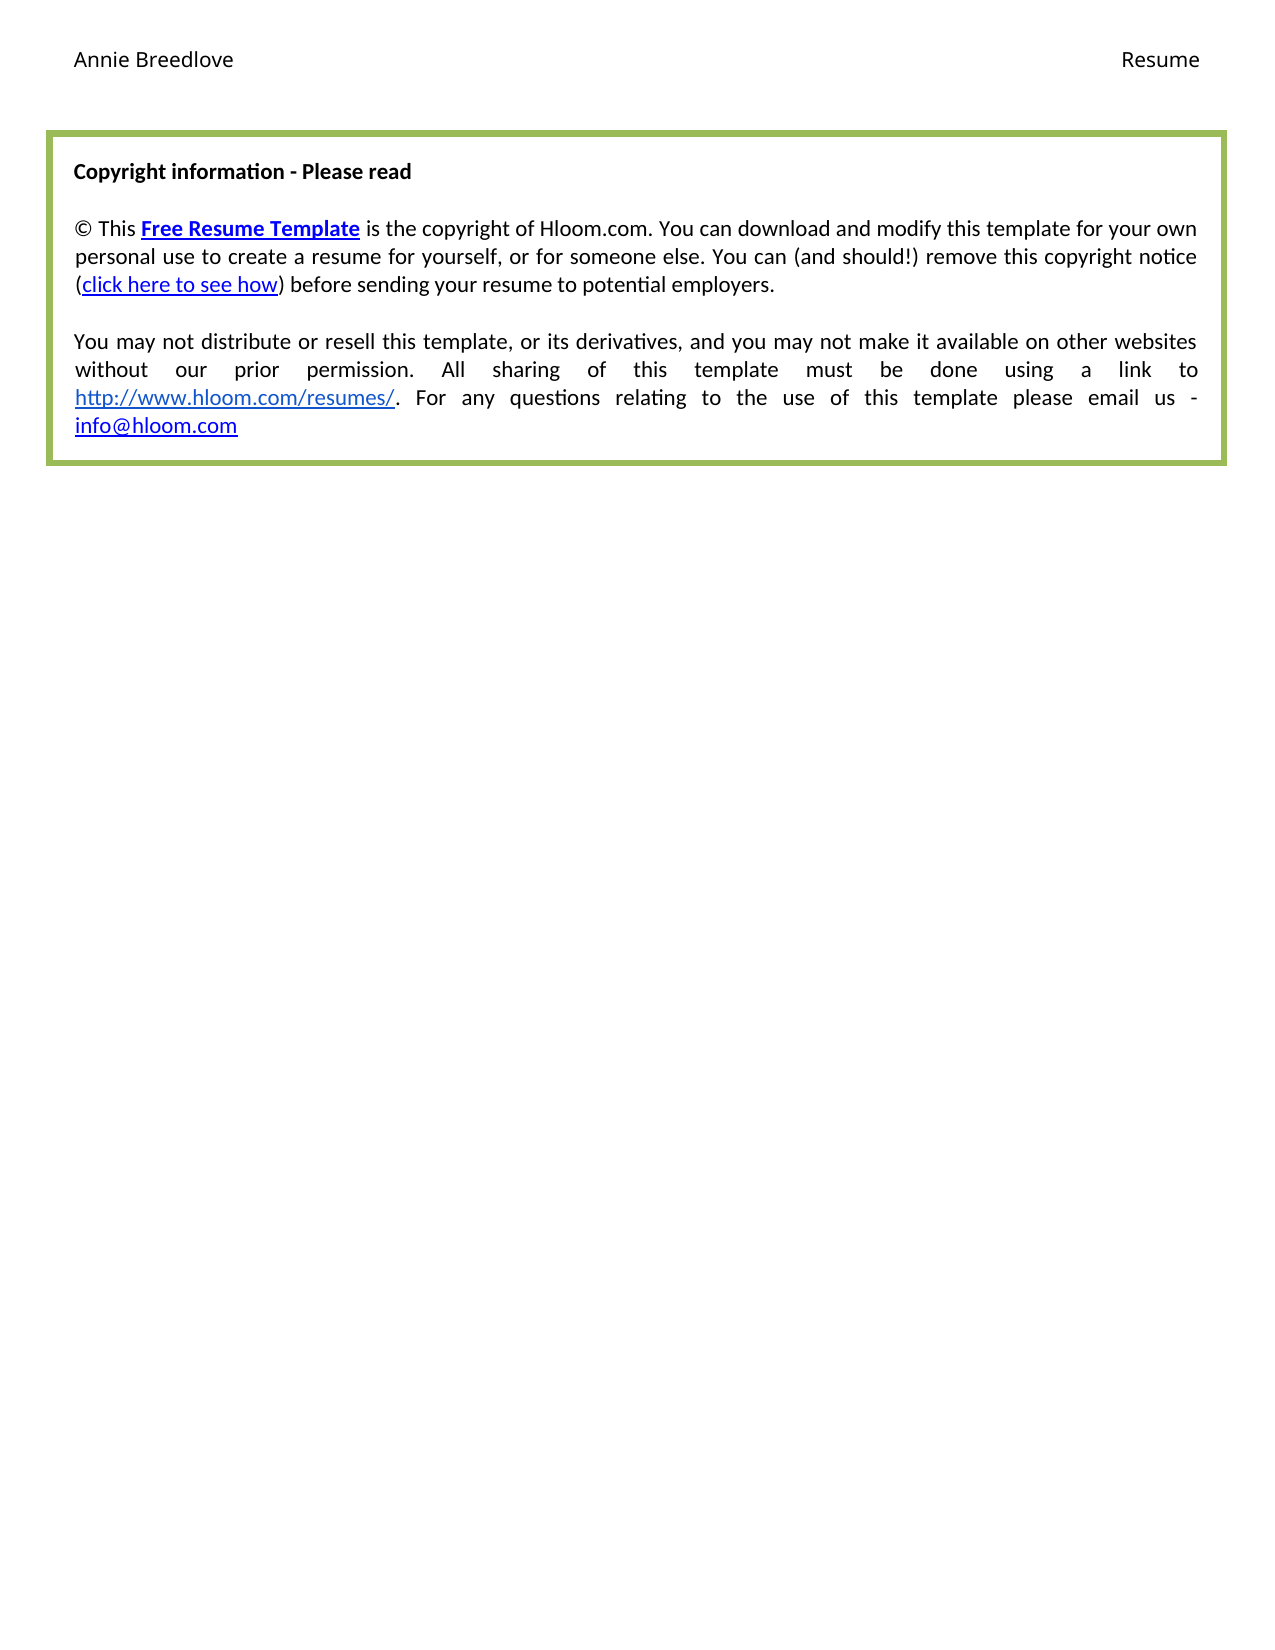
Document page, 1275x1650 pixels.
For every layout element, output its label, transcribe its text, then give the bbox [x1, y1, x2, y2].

text You may not distribute or resell this template, or its derivatives, and you may not make it available on other websites without our prior permission. All sharing of this template must be done using a link to http://www.hloom.com/resumes/. For any questions relating to the use of this template please email us - info@hloom.com [53, 327, 1221, 460]
text © This Free Resume Template is the copyright of Hloom.com. You can download and modify this template for your own personal use to create a resume for yourself, or for someone else. You can (and should!) remove this copyright notice (click here to see how) before sending your resume to potential employers. [53, 214, 1221, 298]
text Copyright information - Please read [53, 137, 1221, 185]
